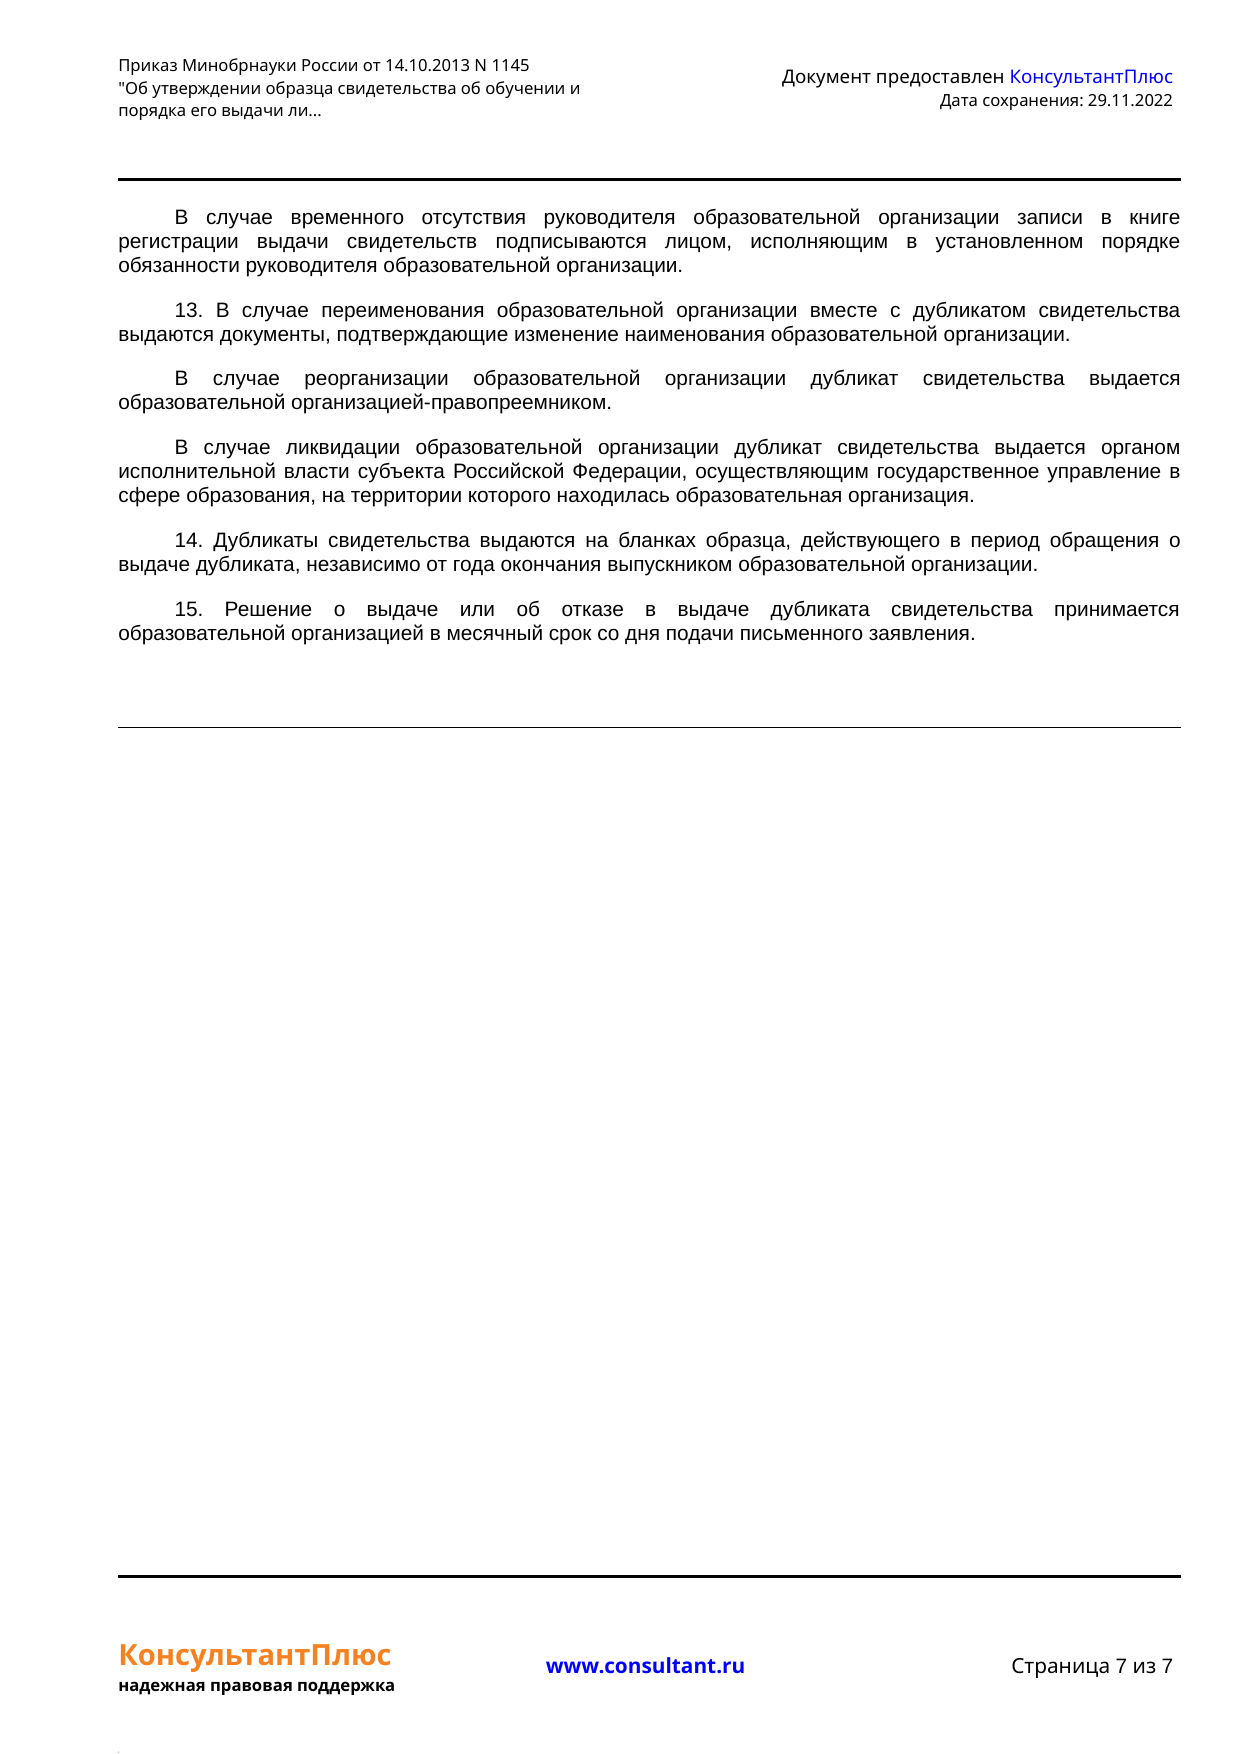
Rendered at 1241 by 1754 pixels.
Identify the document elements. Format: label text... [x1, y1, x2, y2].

text В случае временного отсутствия руководителя образовательной организации записи в книге регистрации выдачи свидетельств подписываются лицом, исполняющим в установленном порядке обязанности руководителя образовательной организации. [118, 205, 1181, 277]
text 13. В случае переименования образовательной организации вместе с дубликатом свидетельства выдаются документы, подтверждающие изменение наименования образовательной организации. [118, 297, 1181, 345]
text В случае реорганизации образовательной организации дубликат свидетельства выдается образовательной организацией-правопреемником. [118, 366, 1181, 414]
text 15. Решение о выдаче или об отказе в выдаче дубликата свидетельства принимается образовательной организацией в месячный срок со дня подачи письменного заявления. [118, 596, 1181, 644]
text 14. Дубликаты свидетельства выдаются на бланках образца, действующего в период обращения о выдаче дубликата, независимо от года окончания выпускником образовательной организации. [118, 528, 1181, 576]
text В случае ликвидации образовательной организации дубликат свидетельства выдается органом исполнительной власти субъекта Российской Федерации, осуществляющим государственное управление в сфере образования, на территории которого находилась образовательная организация. [118, 435, 1181, 507]
